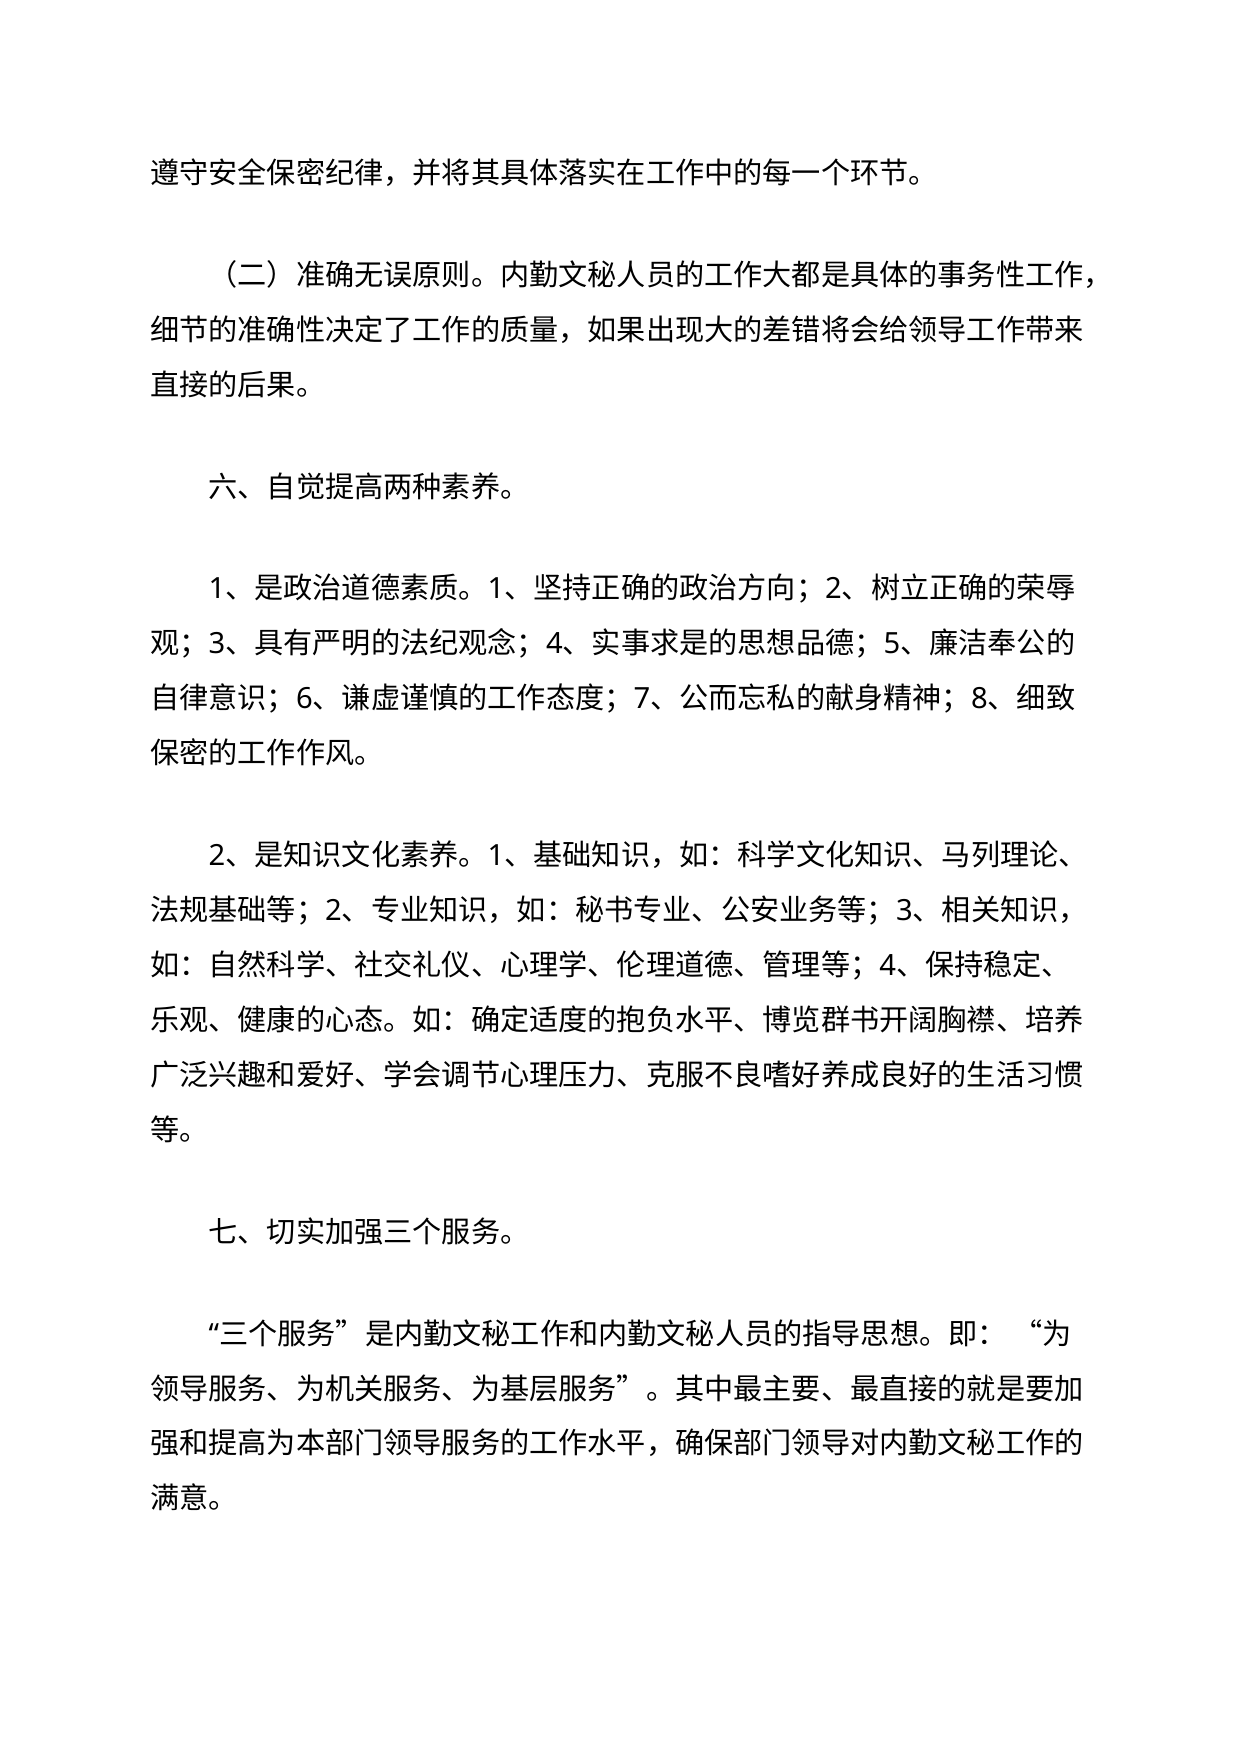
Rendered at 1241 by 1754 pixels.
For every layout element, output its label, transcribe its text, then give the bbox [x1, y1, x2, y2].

text （二）准确无误原则。内勤文秘人员的工作大都是具体的事务性工作，细节的准确性决定了工作的质量，如果出现大的差错将会给领导工作带来直接的后果。 [150, 252, 1090, 404]
text “三个服务”是内勤文秘工作和内勤文秘人员的指导思想。即： “为领导服务、为机关服务、为基层服务”。其中最主要、最直接的就是要加强和提高为本部门领导服务的工作水平，确保部门领导对内勤文秘工作的满意。 [150, 1310, 1090, 1517]
text 1、是政治道德素质。1、坚持正确的政治方向；2、树立正确的荣辱观；3、具有严明的法纪观念；4、实事求是的思想品德；5、廉洁奉公的自律意识；6、谦虚谨慎的工作态度；7、公而忘私的献身精神；8、细致保密的工作作风。 [150, 565, 1090, 772]
text 2、是知识文化素养。1、基础知识，如：科学文化知识、马列理论、法规基础等；2、专业知识，如：秘书专业、公安业务等；3、相关知识，如：自然科学、社交礼仪、心理学、伦理道德、管理等；4、保持稳定、乐观、健康的心态。如：确定适度的抱负水平、博览群书开阔胸襟、培养广泛兴趣和爱好、学会调节心理压力、克服不良嗜好养成良好的生活习惯等。 [150, 832, 1090, 1149]
text 七、切实加强三个服务。 [150, 1208, 1090, 1251]
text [150, 150, 1090, 192]
text 六、自觉提高两种素养。 [150, 463, 1090, 506]
